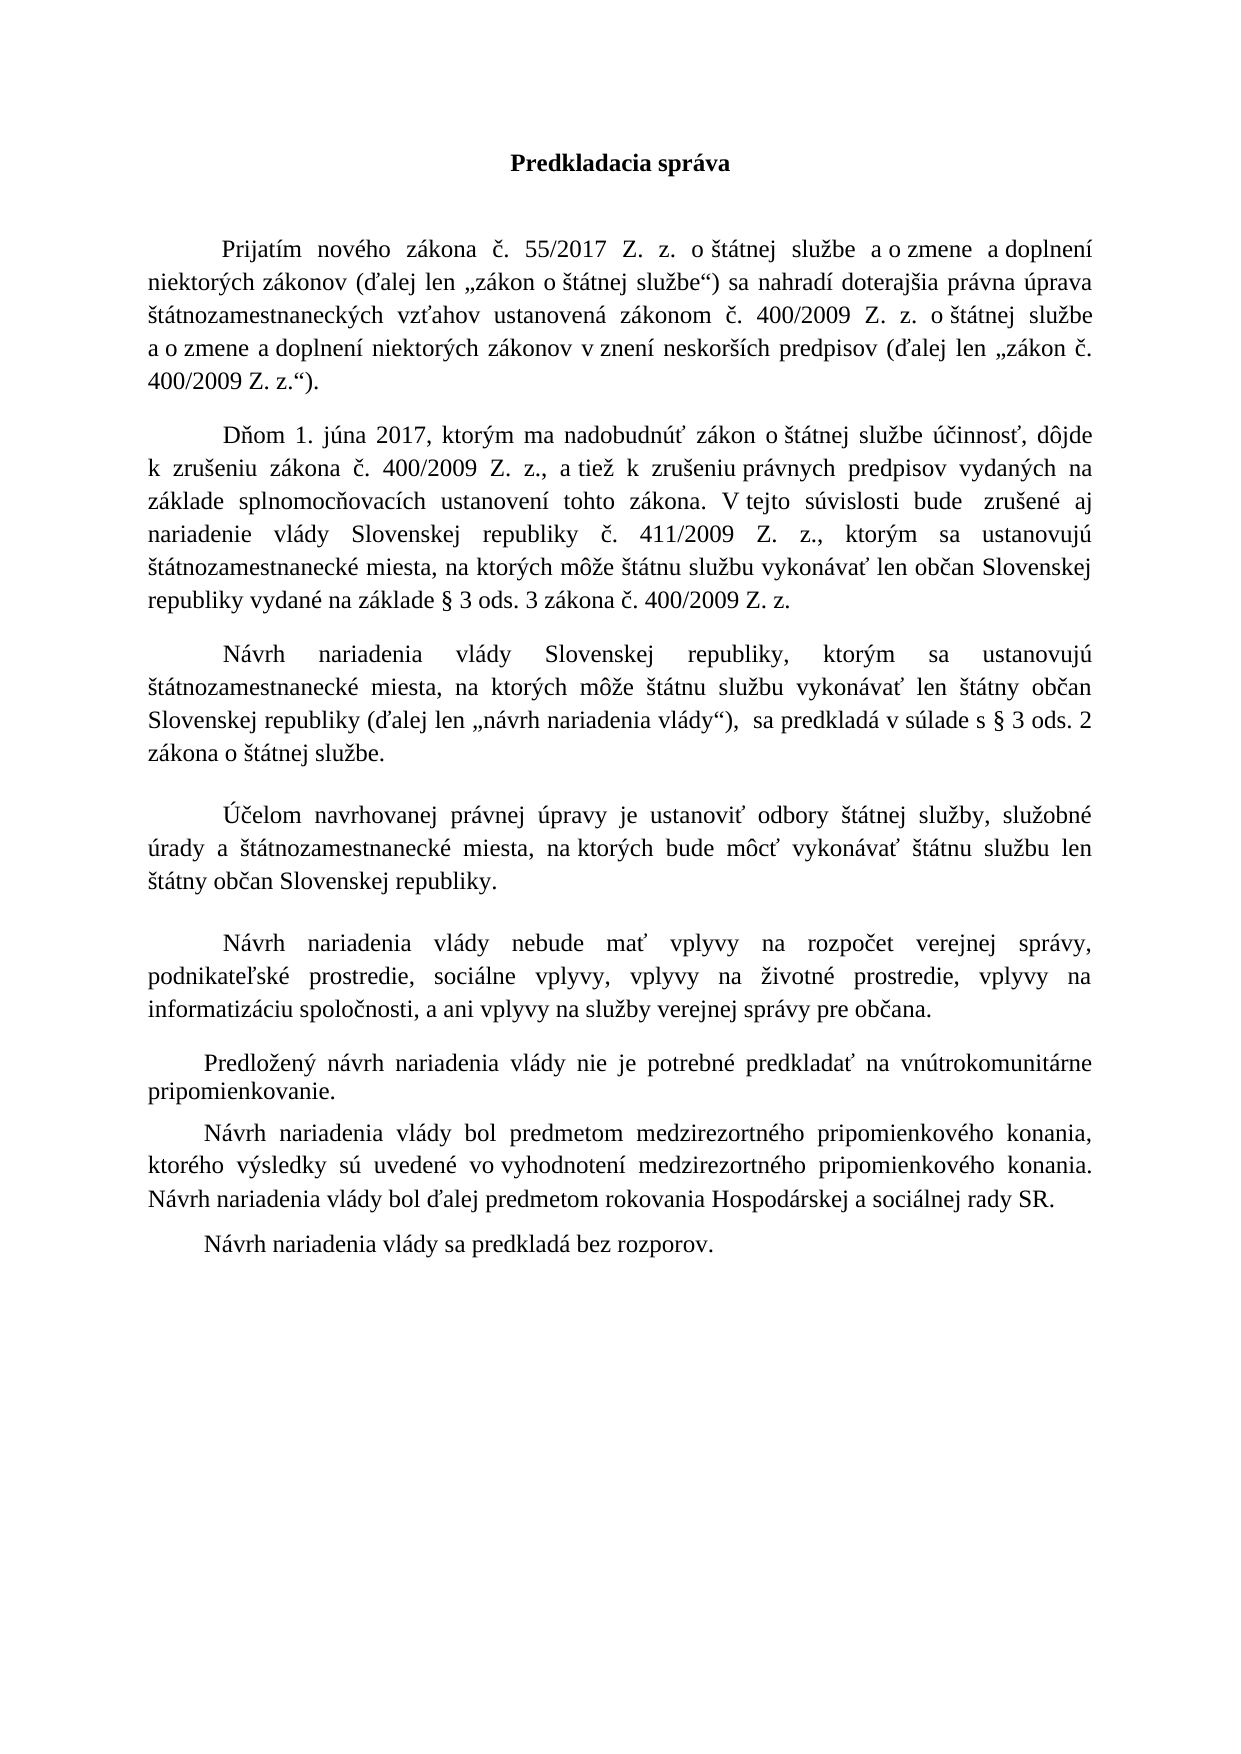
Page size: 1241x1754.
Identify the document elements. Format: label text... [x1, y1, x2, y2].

text Účelom navrhovanej právnej úpravy je ustanoviť odbory štátnej služby, služobné úrady a štátnozamestnanecké miesta, na ktorých bude môcť vykonávať štátnu službu len štátny občan Slovenskej republiky. [148, 800, 1093, 895]
text Prijatím nového zákona č. 55/2017 Z. z. o štátnej službe a o zmene a doplnení niektorých zákonov (ďalej len „zákon o štátnej službe“) sa nahradí doterajšia právna úprava štátnozamestnaneckých vzťahov ustanovená zákonom č. 400/2009 Z. z. o štátnej službe a o zmene a doplnení niektorých zákonov v znení neskorších predpisov (ďalej len „zákon č. 400/2009 Z. z.“). [148, 234, 1093, 395]
text Návrh nariadenia vlády sa predkladá bez rozporov. [148, 1229, 1093, 1258]
text Návrh nariadenia vlády nebude mať vplyvy na rozpočet verejnej správy, podnikateľské prostredie, sociálne vplyvy, vplyvy na životné prostredie, vplyvy na informatizáciu spoločnosti, a ani vplyvy na služby verejnej správy pre občana. [148, 928, 1093, 1022]
text Návrh nariadenia vlády Slovenskej republiky, ktorým sa ustanovujú štátnozamestnanecké miesta, na ktorých môže štátnu službu vykonávať len štátny občan Slovenskej republiky (ďalej len „návrh nariadenia vlády“), sa predkladá v súlade s § 3 ods. 2 zákona o štátnej službe. [148, 639, 1093, 767]
text Dňom 1. júna 2017, ktorým ma nadobudnúť zákon o štátnej službe účinnosť, dôjde k zrušeniu zákona č. 400/2009 Z. z., a tiež k zrušeniu právnych predpisov vydaných na základe splnomocňovacích ustanovení tohto zákona. V tejto súvislosti bude zrušené aj nariadenie vlády Slovenskej republiky č. 411/2009 Z. z., ktorým sa ustanovujú štátnozamestnanecké miesta, na ktorých môže štátnu službu vykonávať len občan Slovenskej republiky vydané na základe § 3 ods. 3 zákona č. 400/2009 Z. z. [148, 420, 1093, 614]
text Návrh nariadenia vlády bol predmetom medzirezortného pripomienkového konania, ktorého výsledky sú uvedené vo vyhodnotení medzirezortného pripomienkového konania. Návrh nariadenia vlády bol ďalej predmetom rokovania Hospodárskej a sociálnej rady SR. [148, 1118, 1093, 1212]
text Predkladacia správa [148, 148, 1093, 176]
text Predložený návrh nariadenia vlády nie je potrebné predkladať na vnútrokomunitárne pripomienkovanie. [148, 1048, 1093, 1105]
